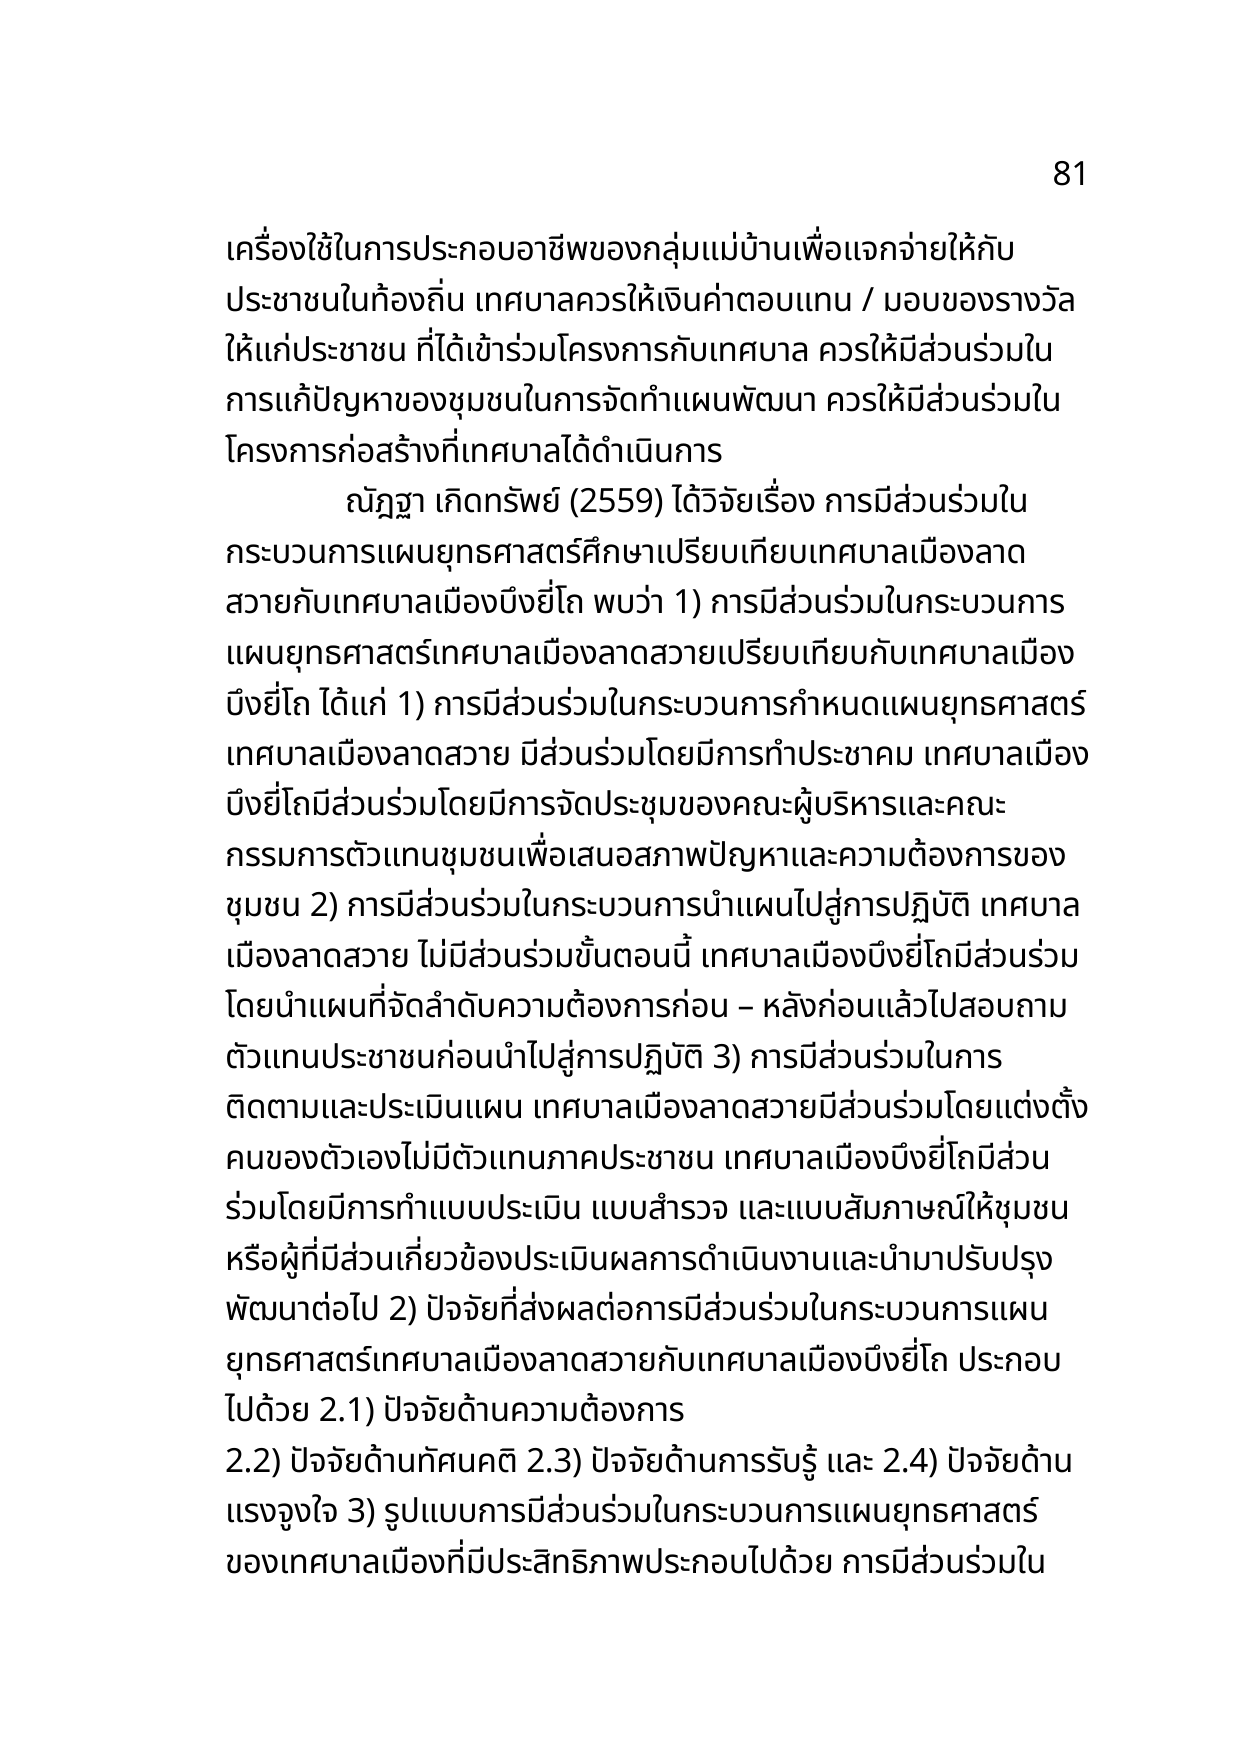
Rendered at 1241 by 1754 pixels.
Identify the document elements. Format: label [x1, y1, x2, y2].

text [225, 477, 1090, 1588]
text [225, 225, 1090, 477]
